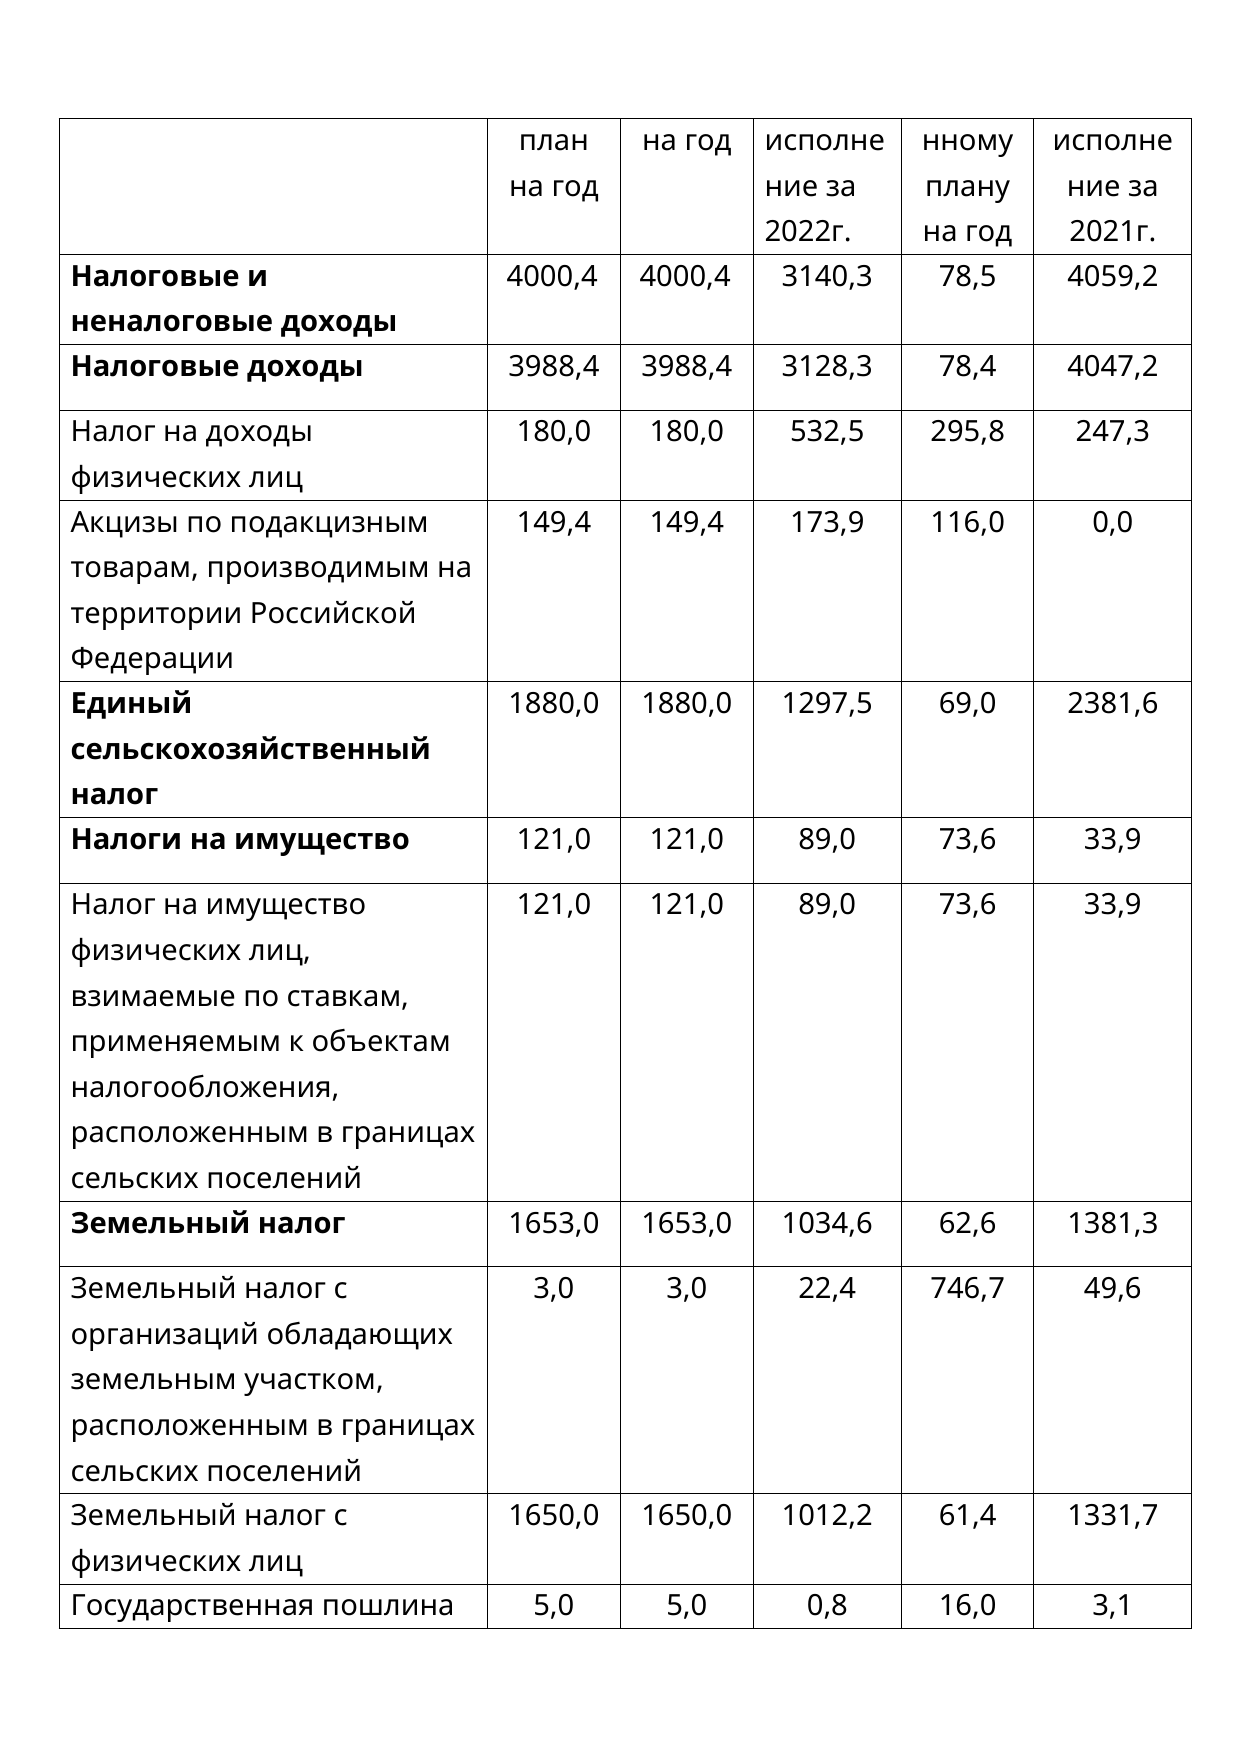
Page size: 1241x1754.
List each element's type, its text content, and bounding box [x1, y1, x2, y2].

table_cell 1653,0 [621, 1202, 753, 1266]
table_cell Налог на доходы физических лиц [60, 411, 487, 500]
table_cell 173,9 [754, 501, 901, 681]
table_cell 4000,4 [621, 255, 753, 344]
table_cell 295,8 [902, 411, 1033, 500]
table_cell 121,0 [621, 884, 753, 1201]
table_cell 22,4 [754, 1267, 901, 1493]
table_cell Налоговые и неналоговые доходы [60, 255, 487, 344]
table_cell 3988,4 [488, 345, 620, 409]
table_cell 1034,6 [754, 1202, 901, 1266]
table_cell 78,4 [902, 345, 1033, 409]
table_cell Единый сельскохозяйственный налог [60, 682, 487, 817]
table_cell 532,5 [754, 411, 901, 500]
table_cell Земельный налог с организаций обладающих земельным участком, расположенным в границах сельских поселений [60, 1267, 487, 1493]
table_cell 49,6 [1034, 1267, 1191, 1493]
table_cell Налоги на имущество [60, 818, 487, 882]
table_cell 121,0 [621, 818, 753, 882]
table_cell 0,0 [1034, 501, 1191, 681]
table_cell 247,3 [1034, 411, 1191, 500]
table_cell Земельный налог с физических лиц [60, 1494, 487, 1583]
table_cell 5,0 [621, 1585, 753, 1628]
table_cell Налог на имущество физических лиц, взимаемые по ставкам, применяемым к объектам налогообложения, расположенным в границах сельских поселений [60, 884, 487, 1201]
table_cell 16,0 [902, 1585, 1033, 1628]
table_cell 1650,0 [488, 1494, 620, 1583]
table_cell 4059,2 [1034, 255, 1191, 344]
table_cell 1880,0 [621, 682, 753, 817]
table_cell 1880,0 [488, 682, 620, 817]
table_cell 89,0 [754, 818, 901, 882]
table_cell 1650,0 [621, 1494, 753, 1583]
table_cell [60, 1585, 487, 1628]
table_cell 180,0 [621, 411, 753, 500]
table_cell 4000,4 [488, 255, 620, 344]
table_cell Акцизы по подакцизным товарам, производимым на территории Российской Федерации [60, 501, 487, 681]
table_cell 1012,2 [754, 1494, 901, 1583]
table_cell 78,5 [902, 255, 1033, 344]
table_cell 3,0 [488, 1267, 620, 1493]
table_cell 4047,2 [1034, 345, 1191, 409]
table_cell 1653,0 [488, 1202, 620, 1266]
table_cell 116,0 [902, 501, 1033, 681]
table_cell Земельный налог [60, 1202, 487, 1266]
table_cell 121,0 [488, 818, 620, 882]
table_cell 3,1 [1034, 1585, 1191, 1628]
table_cell Налоговые доходы [60, 345, 487, 409]
table_cell 1331,7 [1034, 1494, 1191, 1583]
table_cell 61,4 [902, 1494, 1033, 1583]
table_cell 5,0 [488, 1585, 620, 1628]
table_cell 73,6 [902, 818, 1033, 882]
table_cell 1297,5 [754, 682, 901, 817]
table_cell 180,0 [488, 411, 620, 500]
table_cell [902, 119, 1033, 254]
table_cell 121,0 [488, 884, 620, 1201]
table_cell 746,7 [902, 1267, 1033, 1493]
table_cell 3,0 [621, 1267, 753, 1493]
table_cell 33,9 [1034, 884, 1191, 1201]
table_cell 2381,6 [1034, 682, 1191, 817]
table_cell 73,6 [902, 884, 1033, 1201]
table_cell 3140,3 [754, 255, 901, 344]
table_cell 3988,4 [621, 345, 753, 409]
table_cell 3128,3 [754, 345, 901, 409]
table_cell 33,9 [1034, 818, 1191, 882]
table_cell 149,4 [621, 501, 753, 681]
table_cell 89,0 [754, 884, 901, 1201]
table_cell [1034, 119, 1191, 254]
table_cell 62,6 [902, 1202, 1033, 1266]
table_cell 69,0 [902, 682, 1033, 817]
table_cell 1381,3 [1034, 1202, 1191, 1266]
table_cell 0,8 [754, 1585, 901, 1628]
table_cell 149,4 [488, 501, 620, 681]
